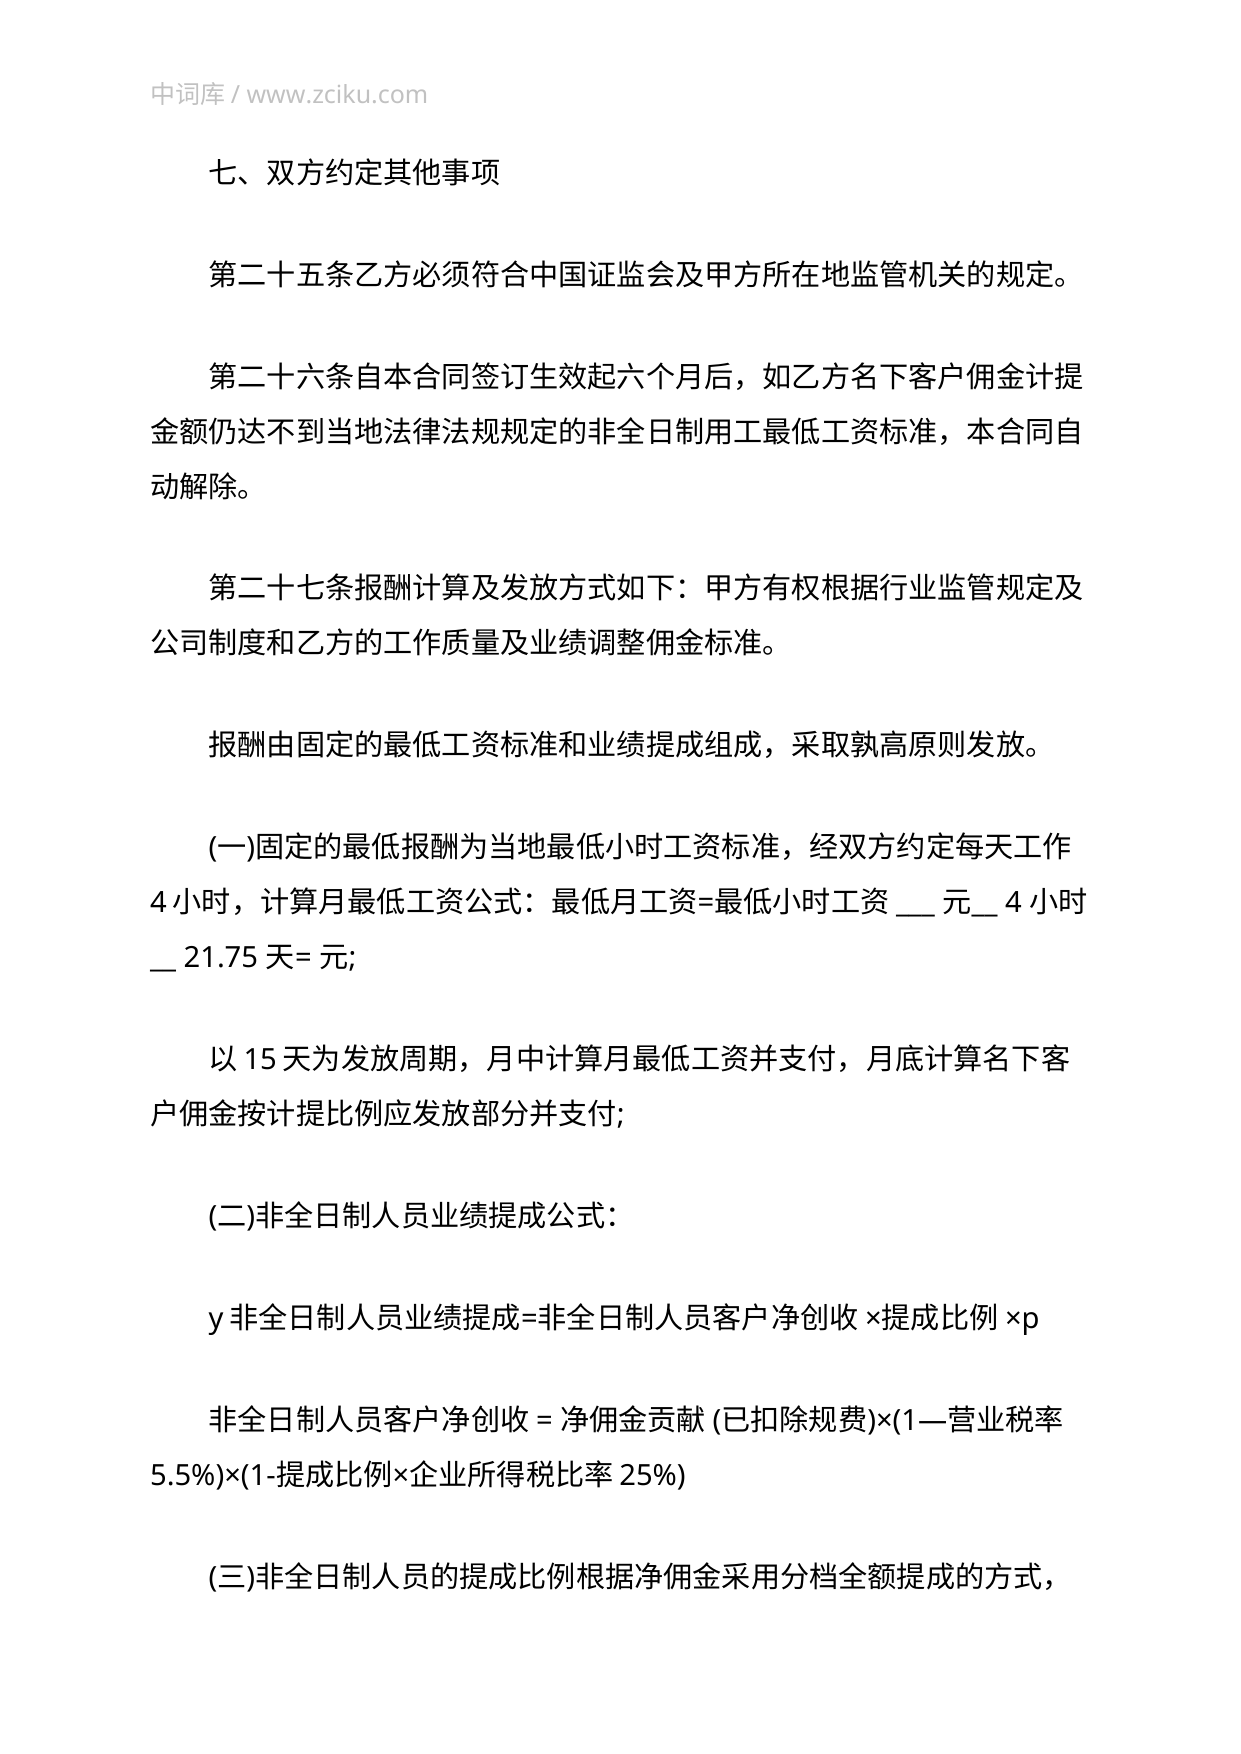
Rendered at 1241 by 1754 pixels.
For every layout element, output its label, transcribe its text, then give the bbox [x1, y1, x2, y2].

text 以15天为发放周期，月中计算月最低工资并支付，月底计算名下客户佣金按计提比例应发放部分并支付; [150, 1036, 1090, 1133]
text y非全日制人员业绩提成=非全日制人员客户净创收 ×提成比例 ×p [150, 1294, 1090, 1337]
text 第二十六条自本合同签订生效起六个月后，如乙方名下客户佣金计提金额仍达不到当地法律法规规定的非全日制用工最低工资标准，本合同自动解除。 [150, 353, 1090, 506]
text (一)固定的最低报酬为当地最低小时工资标准，经双方约定每天工作4小时，计算月最低工资公式：最低月工资=最低小时工资 ___ 元__ 4 小时__ 21.75 天= 元; [150, 823, 1090, 976]
text (二)非全日制人员业绩提成公式： [150, 1192, 1090, 1235]
text 报酬由固定的最低工资标准和业绩提成组成，采取孰高原则发放。 [150, 722, 1090, 764]
text 第二十七条报酬计算及发放方式如下：甲方有权根据行业监管规定及公司制度和乙方的工作质量及业绩调整佣金标准。 [150, 565, 1090, 662]
text 第二十五条乙方必须符合中国证监会及甲方所在地监管机关的规定。 [150, 252, 1090, 294]
text 七、双方约定其他事项 [150, 150, 1090, 192]
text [150, 1553, 1090, 1596]
text 非全日制人员客户净创收 = 净佣金贡献 (已扣除规费)×(1—营业税率5.5%)×(1-提成比例×企业所得税比率25%) [150, 1396, 1090, 1494]
